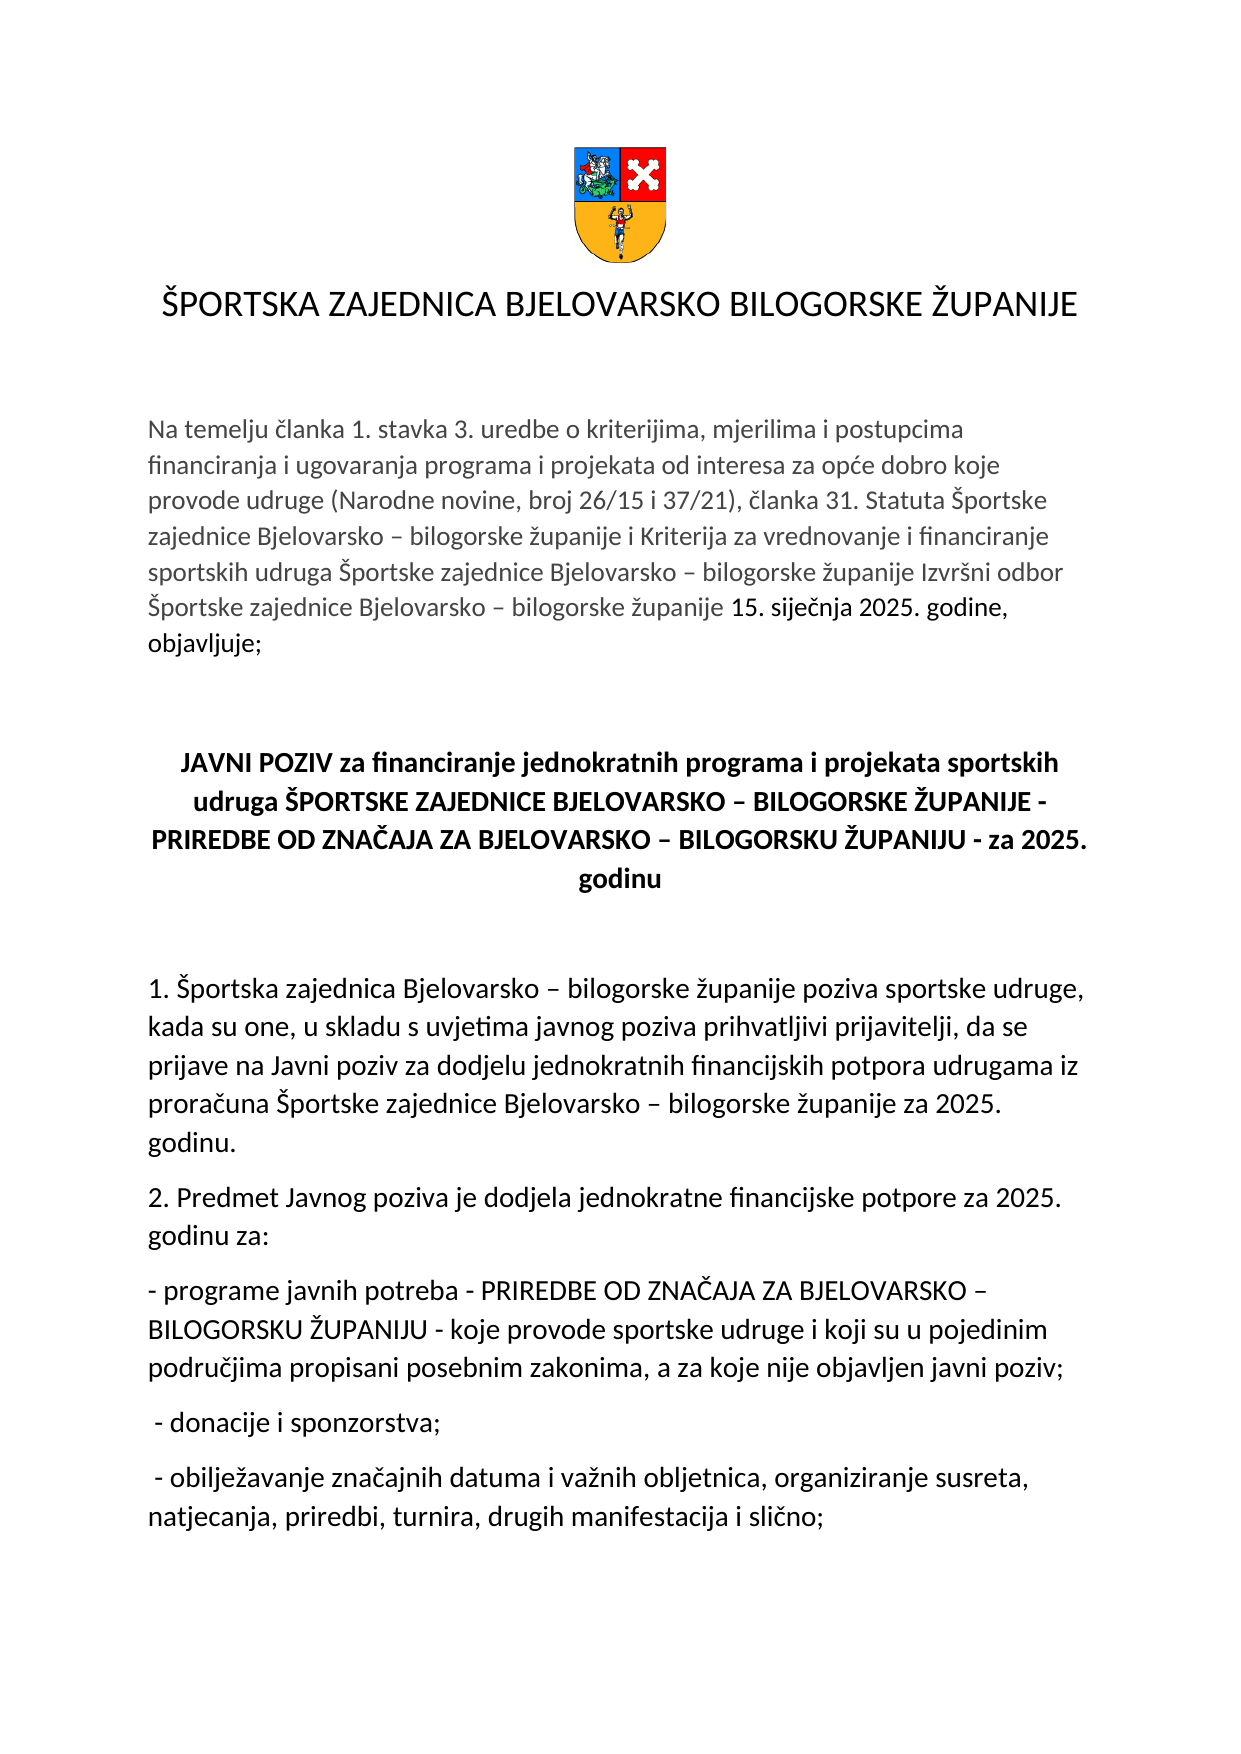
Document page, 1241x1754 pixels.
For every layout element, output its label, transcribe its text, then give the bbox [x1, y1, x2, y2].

text Na temelju članka 1. stavka 3. uredbe o kriterijima, mjerilima i postupcima financiranja i ugovaranja programa i projekata od interesa za opće dobro koje provode udruge (Narodne novine, broj 26/15 i 37/21), članka 31. Statuta Športske zajednice Bjelovarsko – bilogorske županije i Kriterija za vrednovanje i financiranje sportskih udruga Športske zajednice Bjelovarsko – bilogorske županije Izvršni odbor Športske zajednice Bjelovarsko – bilogorske županije 15. siječnja 2025. godine, objavljuje; [148, 412, 1093, 659]
text ŠPORTSKA ZAJEDNICA BJELOVARSKO BILOGORSKE ŽUPANIJE [148, 280, 1093, 326]
picture [574, 147, 667, 263]
text - donacije i sponzorstva; [148, 1404, 1093, 1440]
text 1. Športska zajednica Bjelovarsko – bilogorske županije poziva sportske udruge, kada su one, u skladu s uvjetima javnog poziva prihvatljivi prijavitelji, da se prijave na Javni poziv za dodjelu jednokratnih financijskih potpora udrugama iz proračuna Športske zajednice Bjelovarsko – bilogorske županije za 2025. godinu. [148, 970, 1093, 1159]
text 2. Predmet Javnog poziva je dodjela jednokratne financijske potpore za 2025. godinu za: [148, 1179, 1093, 1253]
text JAVNI POZIV za financiranje jednokratnih programa i projekata sportskih udruga ŠPORTSKE ZAJEDNICE BJELOVARSKO – BILOGORSKE ŽUPANIJE - PRIREDBE OD ZNAČAJA ZA BJELOVARSKO – BILOGORSKU ŽUPANIJU - za 2025. godinu [148, 744, 1093, 895]
text - programe javnih potreba - PRIREDBE OD ZNAČAJA ZA BJELOVARSKO – BILOGORSKU ŽUPANIJU - koje provode sportske udruge i koji su u pojedinim područjima propisani posebnim zakonima, a za koje nije objavljen javni poziv; [148, 1272, 1093, 1385]
text - obilježavanje značajnih datuma i važnih obljetnica, organiziranje susreta, natjecanja, priredbi, turnira, drugih manifestacija i slično; [148, 1459, 1093, 1533]
